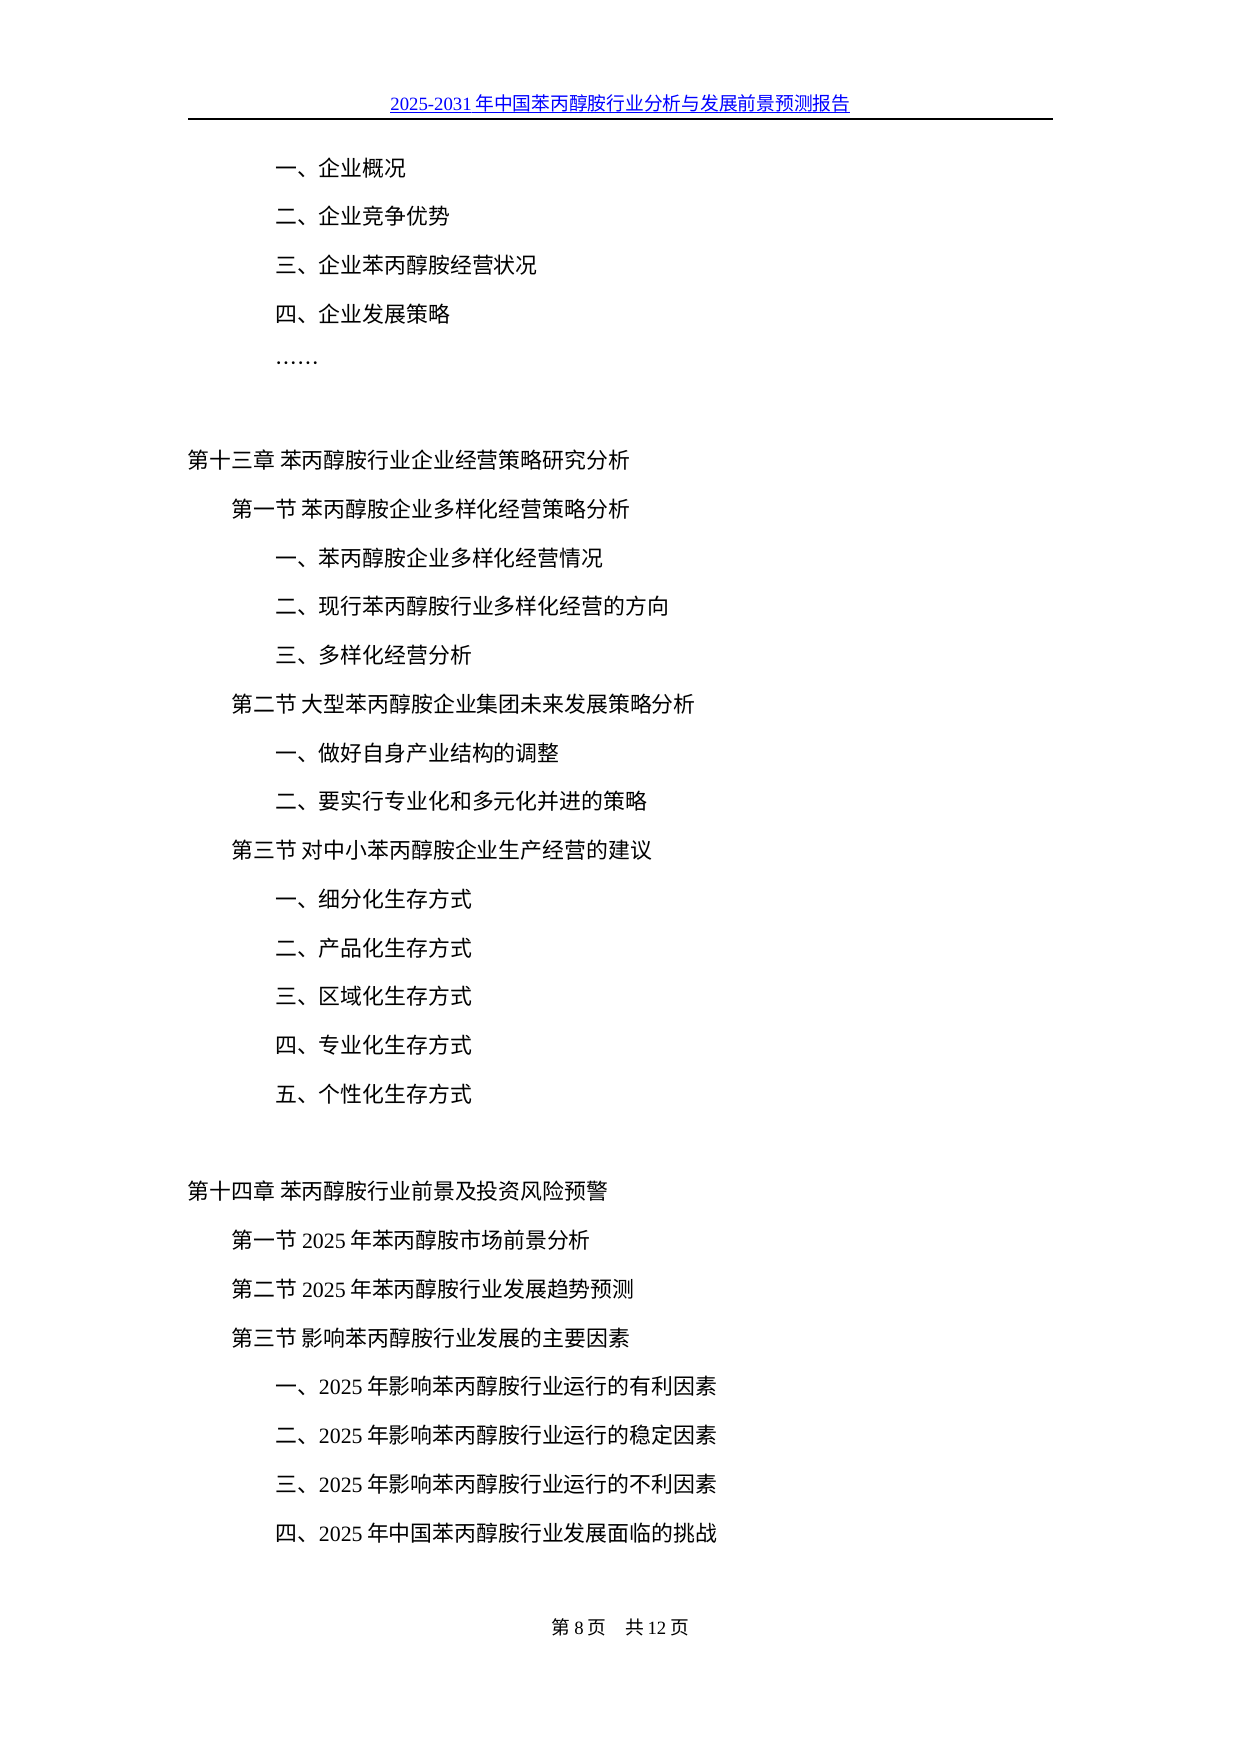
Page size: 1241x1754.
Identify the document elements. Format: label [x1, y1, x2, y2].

text [187, 150, 1053, 1548]
